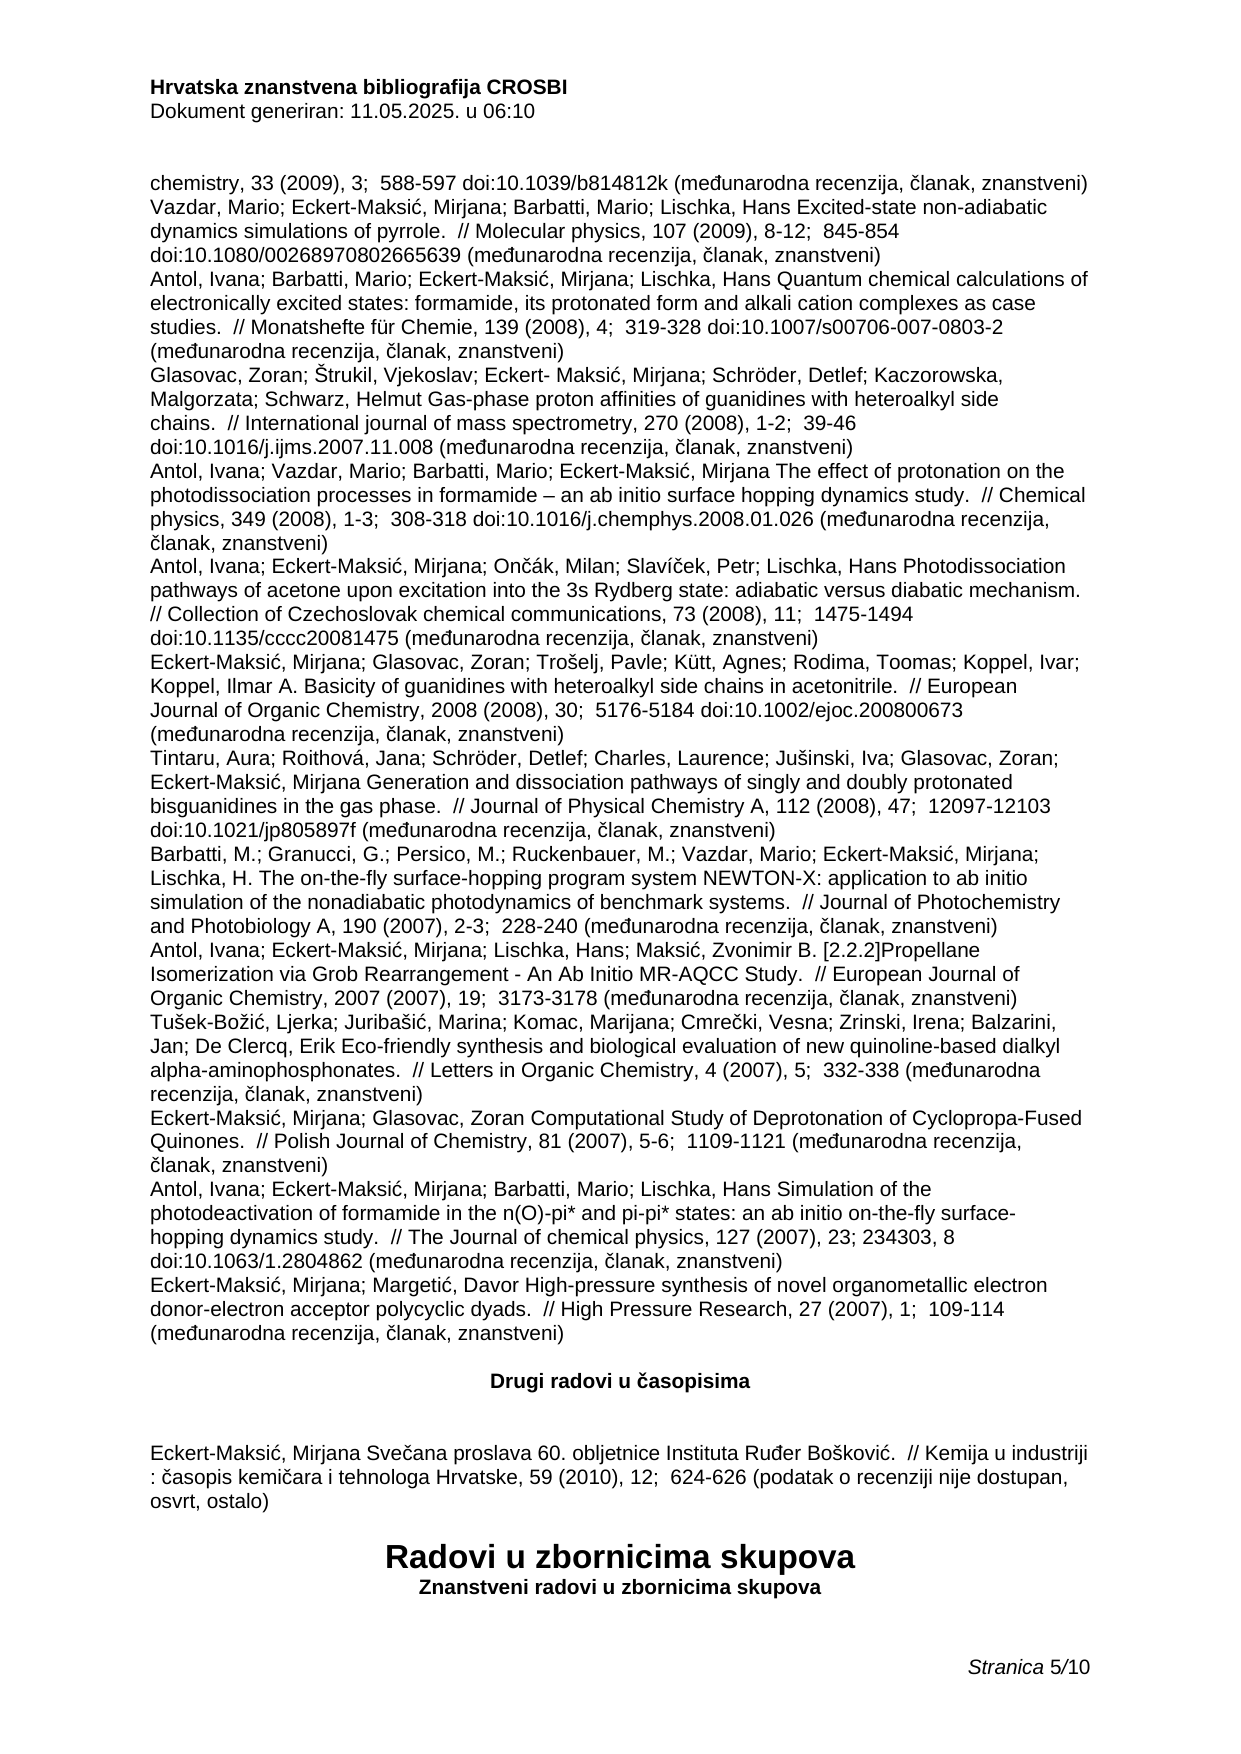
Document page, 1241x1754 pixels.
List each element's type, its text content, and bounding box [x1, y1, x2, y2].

text Tintaru, Aura; Roithová, Jana; Schröder, Detlef; Charles, Laurence; Jušinski, Iva; Glasovac, Zoran; Eckert-Maksić, Mirjana [150, 746, 1090, 842]
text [150, 171, 1090, 195]
subtitle Znanstveni radovi u zbornicima skupova [150, 1575, 1090, 1599]
text Antol, Ivana; Barbatti, Mario; Eckert-Maksić, Mirjana; Lischka, Hans [150, 267, 1090, 363]
subtitle Drugi radovi u časopisima [150, 1369, 1090, 1393]
text Glasovac, Zoran; Štrukil, Vjekoslav; Eckert- Maksić, Mirjana; Schröder, Detlef; Kaczorowska, Malgorzata; Schwarz, Helmut [150, 363, 1090, 458]
text Eckert-Maksić, Mirjana; Margetić, Davor [150, 1273, 1090, 1345]
subtitle Radovi u zbornicima skupova [150, 1537, 1090, 1575]
text Eckert-Maksić, Mirjana [150, 1441, 1090, 1513]
text Tušek-Božić, Ljerka; Juribašić, Marina; Komac, Marijana; Cmrečki, Vesna; Zrinski, Irena; Balzarini, Jan; De Clercq, Erik [150, 1009, 1090, 1105]
text Eckert-Maksić, Mirjana; Glasovac, Zoran; Trošelj, Pavle; Kütt, Agnes; Rodima, Toomas; Koppel, Ivar; Koppel, Ilmar A. [150, 650, 1090, 746]
text Eckert-Maksić, Mirjana; Glasovac, Zoran [150, 1105, 1090, 1177]
text Antol, Ivana; Eckert-Maksić, Mirjana; Barbatti, Mario; Lischka, Hans [150, 1177, 1090, 1273]
text Antol, Ivana; Vazdar, Mario; Barbatti, Mario; Eckert-Maksić, Mirjana [150, 458, 1090, 554]
text Antol, Ivana; Eckert-Maksić, Mirjana; Lischka, Hans; Maksić, Zvonimir B. [150, 938, 1090, 1009]
text Barbatti, M.; Granucci, G.; Persico, M.; Ruckenbauer, M.; Vazdar, Mario; Eckert-Maksić, Mirjana; Lischka, H. [150, 842, 1090, 938]
text Vazdar, Mario; Eckert-Maksić, Mirjana; Barbatti, Mario; Lischka, Hans [150, 195, 1090, 267]
text Antol, Ivana; Eckert-Maksić, Mirjana; Ončák, Milan; Slavíček, Petr; Lischka, Hans [150, 554, 1090, 650]
